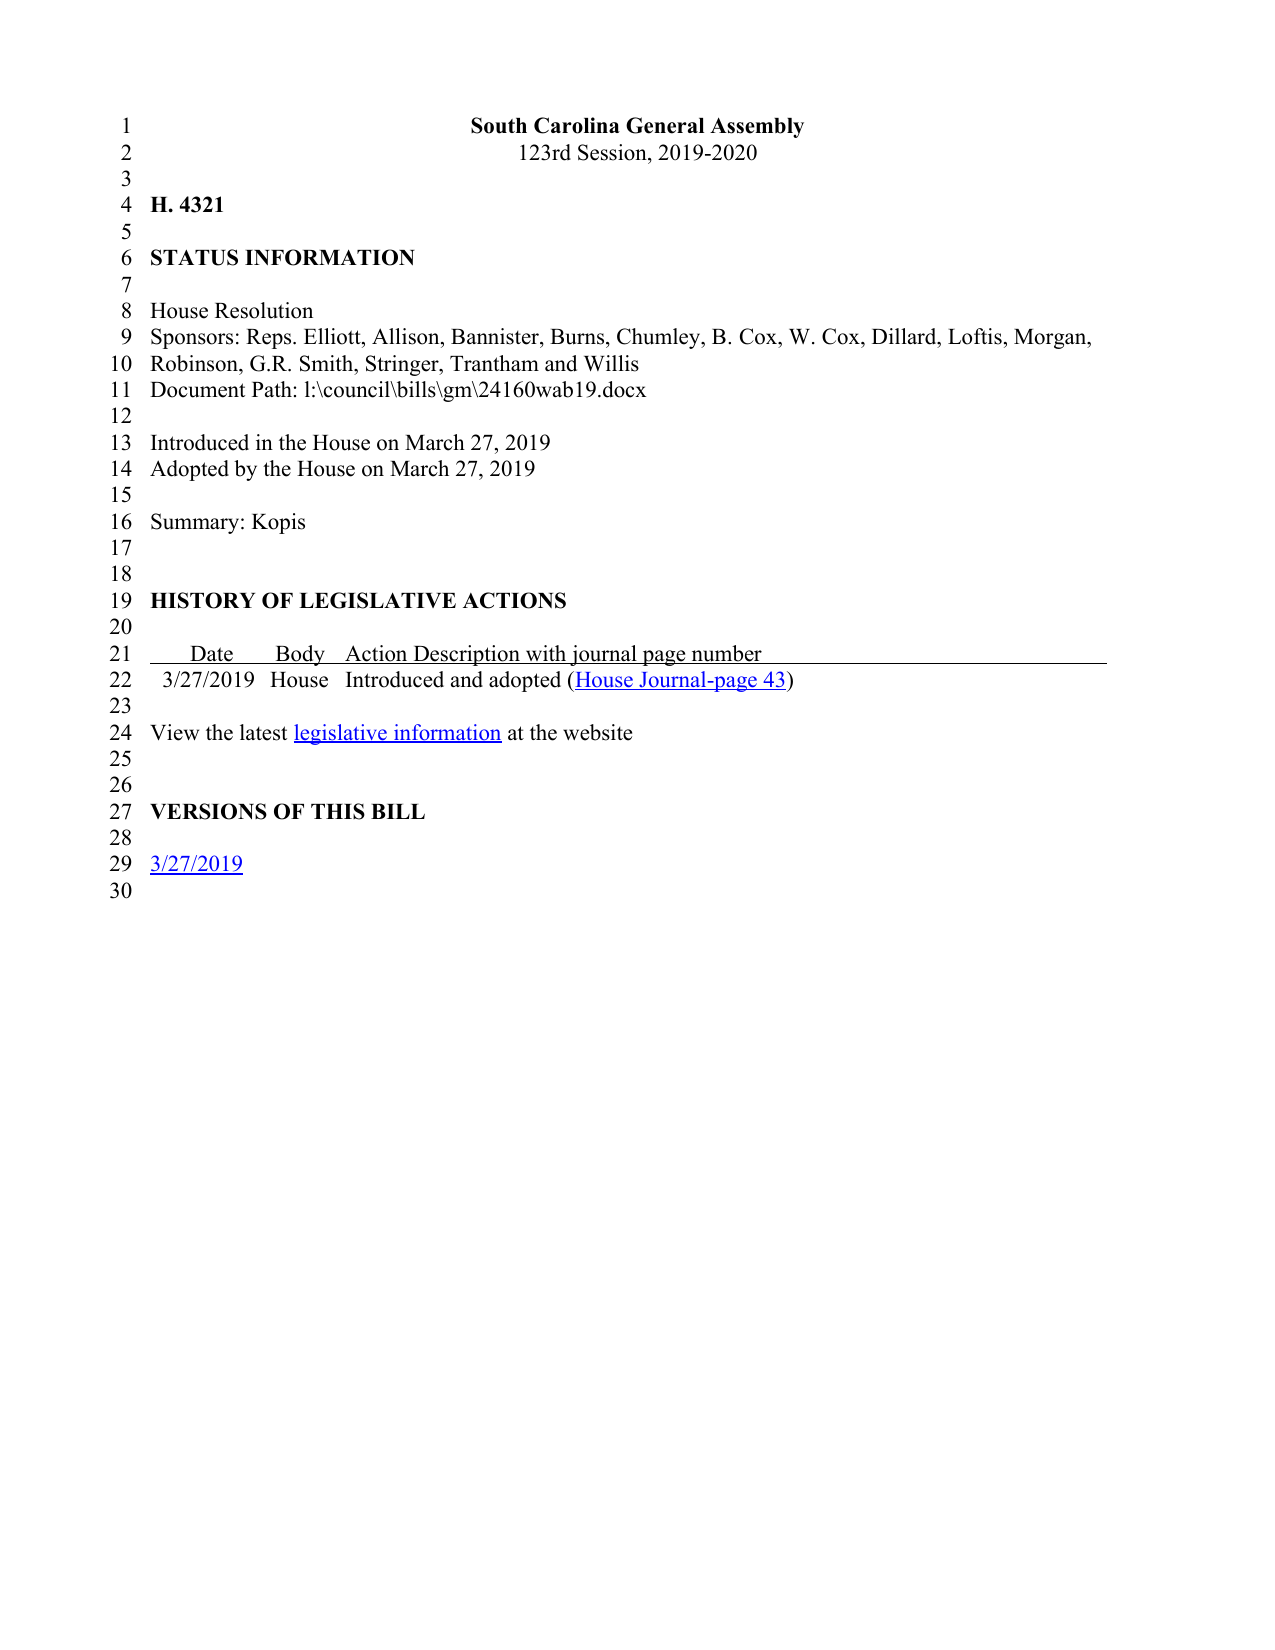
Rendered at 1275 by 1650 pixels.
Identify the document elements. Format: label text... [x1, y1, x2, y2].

text 3/27/2019 House Introduced and adopted (House Journal-page 43) [150, 666, 1125, 692]
text 3/27/2019 [150, 850, 1125, 877]
text STATUS INFORMATION [150, 244, 1125, 271]
text View the latest legislative information at the website [150, 719, 1125, 745]
text 123rd Session, 2019-2020 [150, 139, 1125, 165]
text South Carolina General Assembly [150, 112, 1125, 139]
text House Resolution [150, 297, 1125, 323]
text Date Body Action Description with journal page number [150, 639, 1125, 666]
text HISTORY OF LEGISLATIVE ACTIONS [150, 587, 1125, 613]
text Summary: Kopis [150, 508, 1125, 534]
text H. 4321 [150, 192, 1125, 218]
text Sponsors: Reps. Elliott, Allison, Bannister, Burns, Chumley, B. Cox, W. Cox, Dillard, Loftis, Morgan, Robinson, G.R. Smith, Stringer, Trantham and Willis [150, 323, 1125, 376]
text Introduced in the House on March 27, 2019 [150, 429, 1125, 455]
text Adopted by the House on March 27, 2019 [150, 455, 1125, 481]
text Document Path: l:\council\bills\gm\24160wab19.docx [150, 376, 1125, 402]
text VERSIONS OF THIS BILL [150, 798, 1125, 824]
